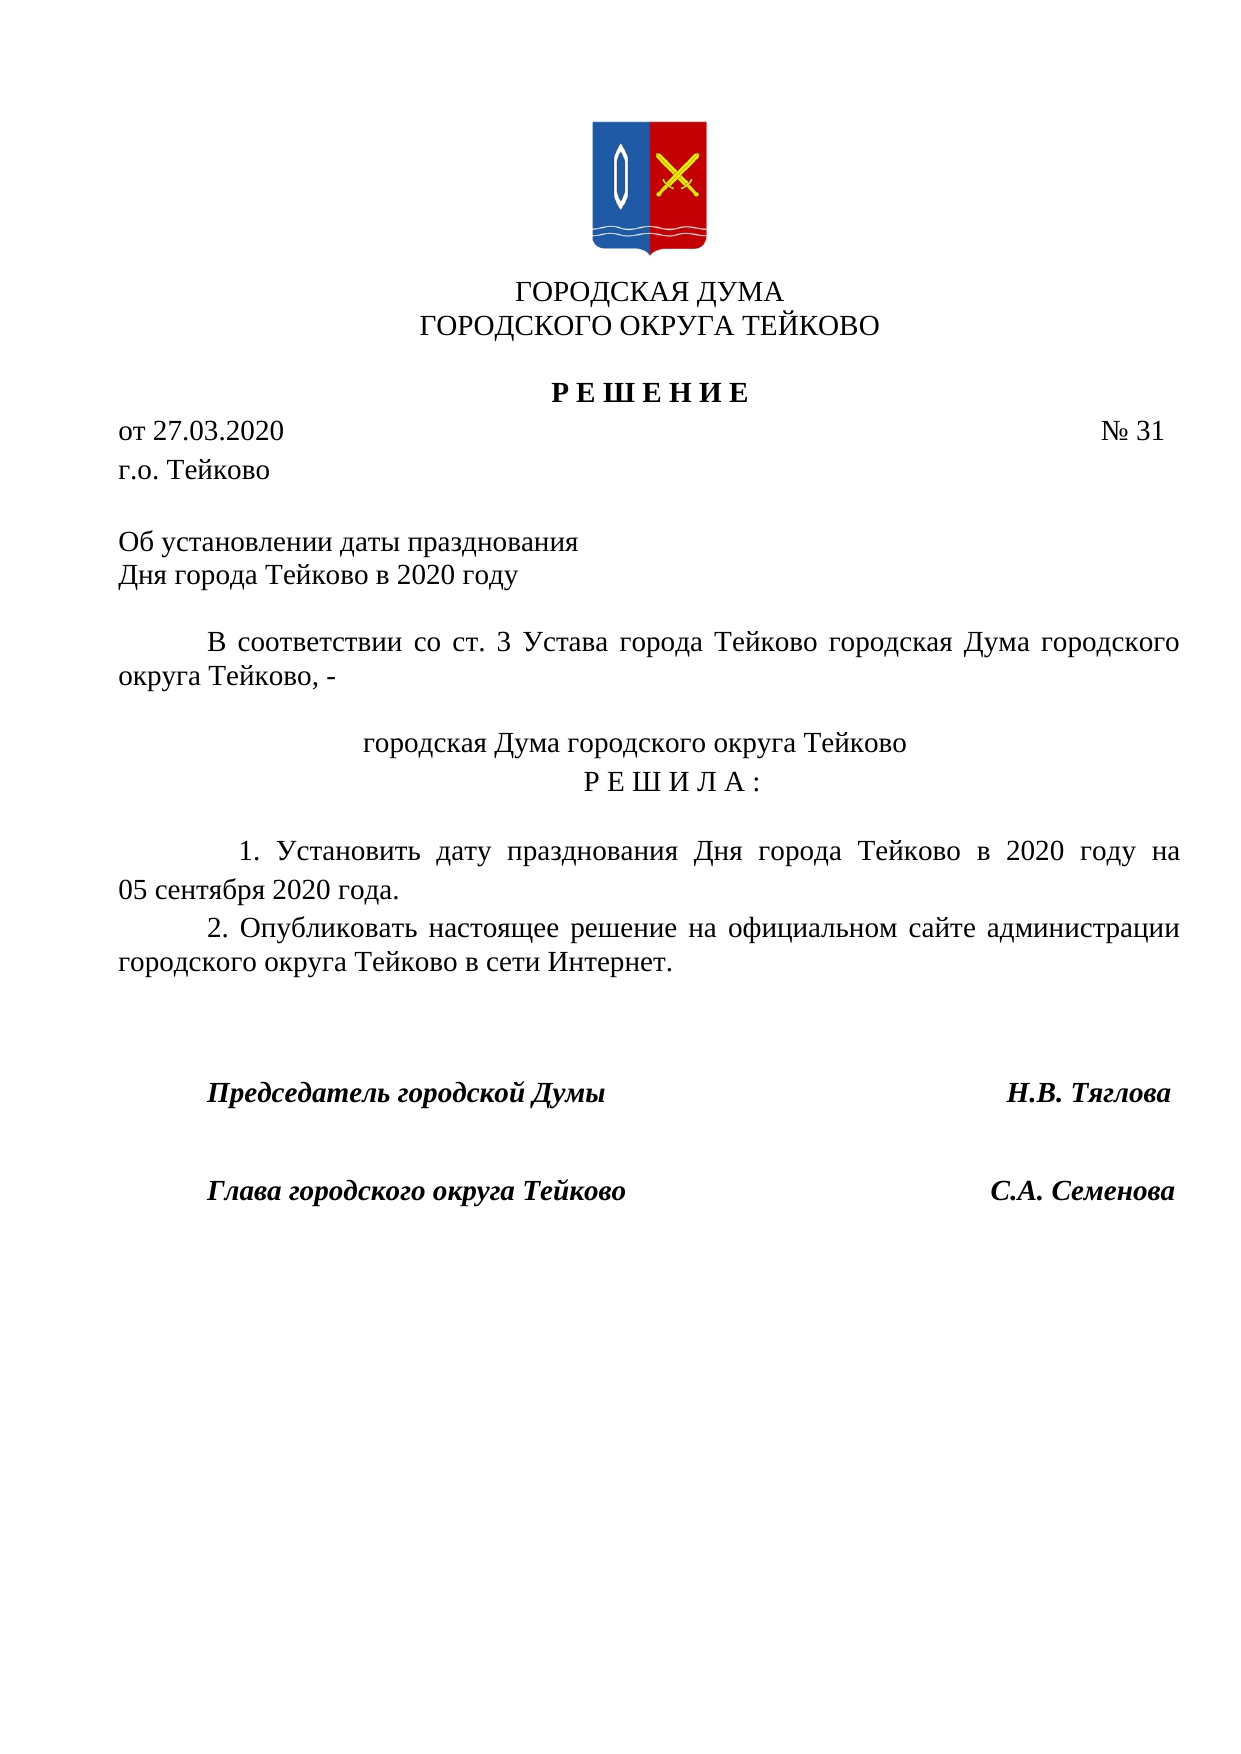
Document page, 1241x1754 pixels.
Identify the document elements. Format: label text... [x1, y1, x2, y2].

text г.о. Тейково [118, 452, 1181, 485]
text Глава городского округа Тейково С.А. Семенова [118, 1173, 1181, 1207]
text В соответствии со ст. 3 Устава города Тейково городская Дума городского округа Тейково, - [118, 624, 1181, 692]
text 1. Установить дату празднования Дня города Тейково в 2020 году на 05 сентября 2020 года. [118, 833, 1181, 906]
text Об установлении даты празднования [118, 524, 1152, 557]
text ГОРОДСКОГО ОКРУГА ТЕЙКОВО [118, 308, 1181, 341]
text Р Е Ш Е Н И Е [118, 375, 1181, 408]
picture [592, 121, 707, 270]
text 2. Опубликовать настоящее решение на официальном сайте администрации городского округа Тейково в сети Интернет. [118, 911, 1181, 978]
text от 27.03.2020 № 31 [118, 413, 1181, 447]
text Дня города Тейково в 2020 году [118, 557, 1152, 591]
text Р Е Ш И Л А : [192, 764, 1152, 829]
text Председатель городской Думы Н.В. Тяглова [118, 1076, 1181, 1109]
text ГОРОДСКАЯ ДУМА [118, 274, 1181, 308]
text городская Дума городского округа Тейково [118, 725, 1152, 759]
